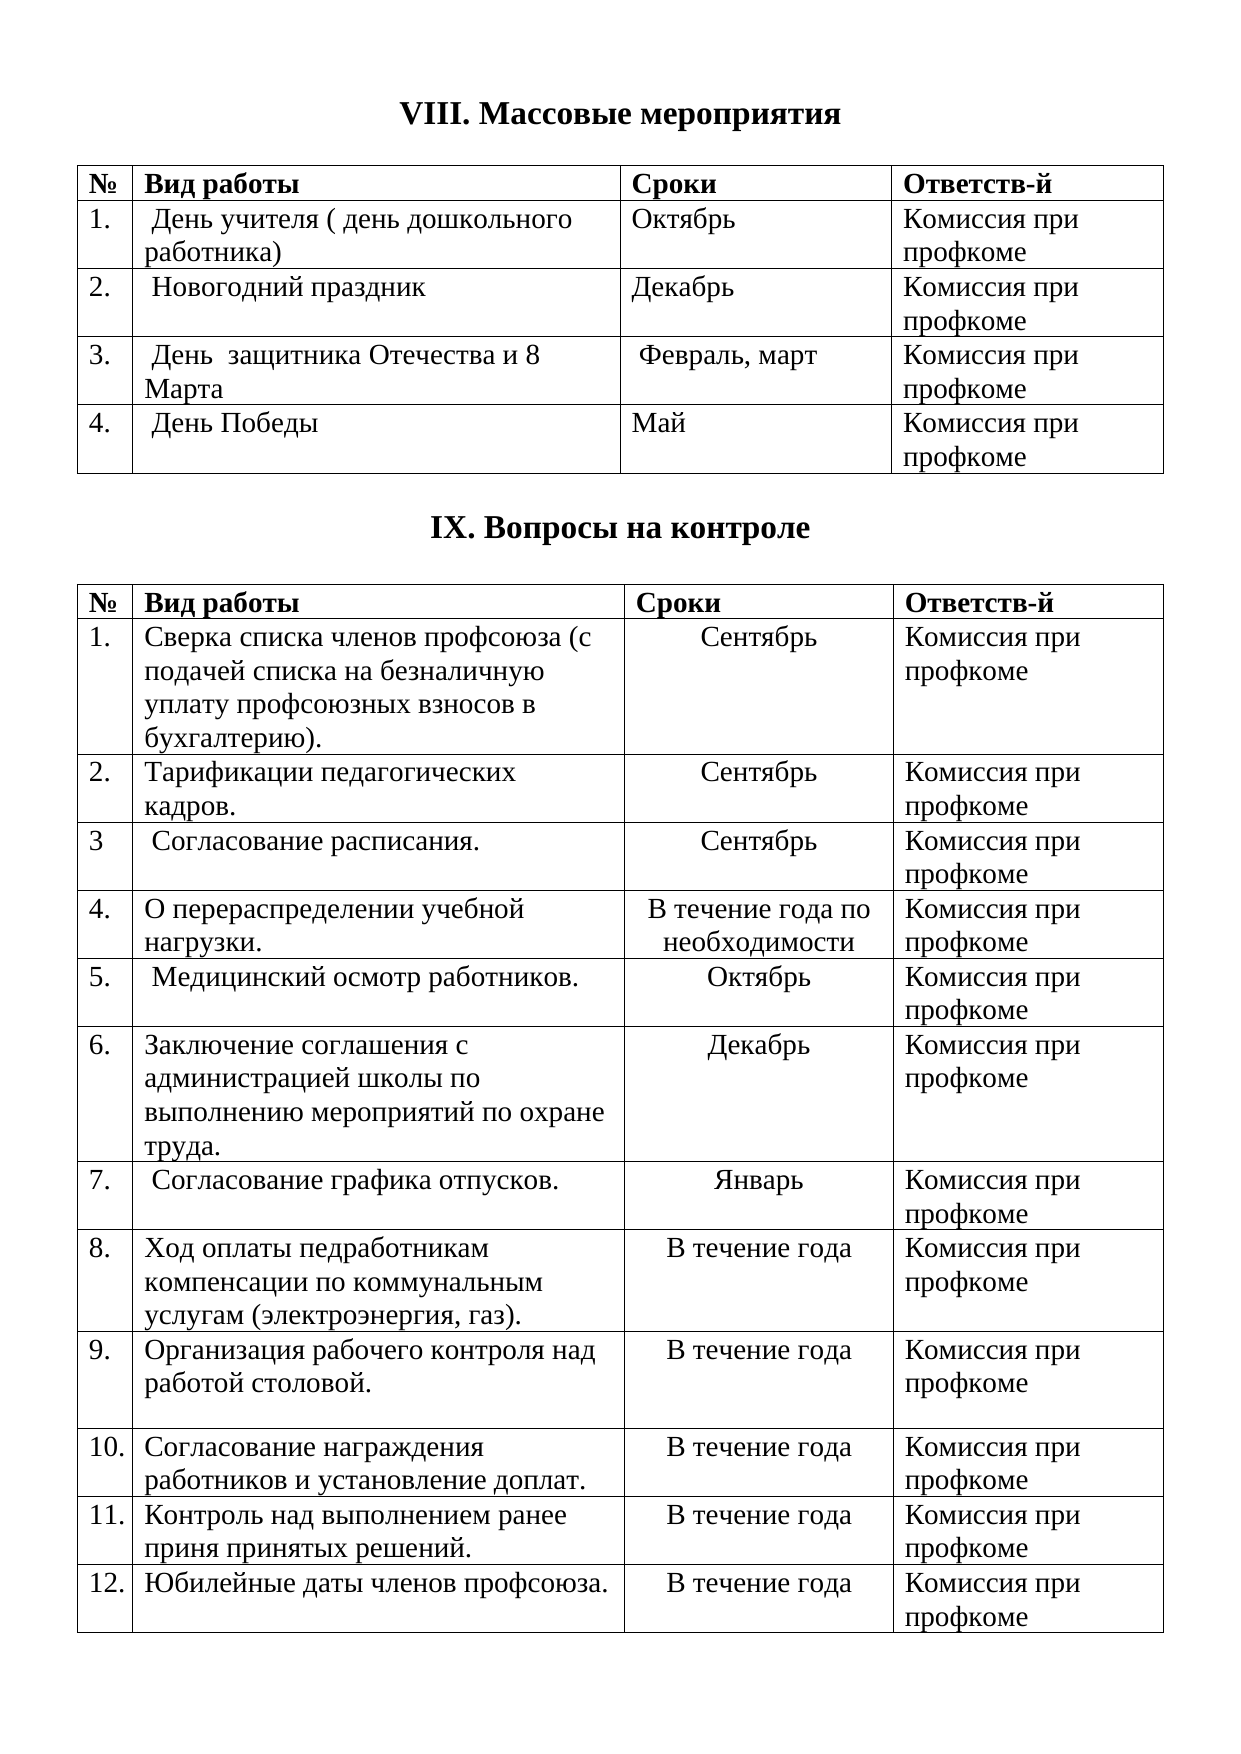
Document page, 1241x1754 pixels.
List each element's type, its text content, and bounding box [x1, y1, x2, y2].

table_cell Согласование награждения работников и установление доплат. [133, 1429, 624, 1496]
table_cell Сентябрь [625, 823, 893, 890]
table_cell 4. [78, 891, 132, 958]
table_header Вид работы [133, 166, 620, 200]
table_cell Сентябрь [625, 755, 893, 822]
table_cell Май [621, 405, 891, 472]
table_cell Согласование расписания. [133, 823, 624, 890]
table_cell 3. [78, 337, 132, 404]
table_cell Сверка списка членов профсоюза (с подачей списка на безналичную уплату профсоюзных взносов в бухгалтерию). [133, 619, 624, 753]
table_cell Контроль над выполнением ранее приня принятых решений. [133, 1497, 624, 1564]
table_cell 8. [78, 1230, 132, 1331]
table_cell 3 [78, 823, 132, 890]
table_cell Октябрь [625, 959, 893, 1026]
table_cell Комиссия при профкоме [892, 405, 1163, 472]
table_cell Комиссия при профкоме [894, 619, 1163, 753]
table_cell 10. [78, 1429, 132, 1496]
table_cell 2. [78, 269, 132, 336]
table_cell День учителя ( день дошкольного работника) [133, 201, 620, 268]
table_cell Комиссия при профкоме [894, 1565, 1163, 1632]
table_cell Февраль, март [621, 337, 891, 404]
table_cell Январь [625, 1162, 893, 1229]
table_cell Комиссия при профкоме [894, 1162, 1163, 1229]
table_cell В течение года по необходимости [625, 891, 893, 958]
table_cell Комиссия при профкоме [892, 337, 1163, 404]
table_header Сроки [625, 585, 893, 618]
table_cell Комиссия при профкоме [894, 1497, 1163, 1564]
table_header № [78, 585, 132, 618]
table_cell 11. [78, 1497, 132, 1564]
table_cell Медицинский осмотр работников. [133, 959, 624, 1026]
table_cell 9. [78, 1332, 132, 1428]
table_cell 1. [78, 619, 132, 753]
table_header Вид работы [133, 585, 624, 618]
table_cell 1. [78, 201, 132, 268]
table_cell Комиссия при профкоме [894, 1332, 1163, 1428]
table_cell Организация рабочего контроля над работой столовой. [133, 1332, 624, 1428]
table_cell Заключение соглашения с администрацией школы по выполнению мероприятий по охране труда. [133, 1027, 624, 1161]
table_cell Комиссия при профкоме [894, 1429, 1163, 1496]
table_cell Комиссия при профкоме [894, 823, 1163, 890]
table_cell Комиссия при профкоме [894, 1027, 1163, 1161]
table_cell В течение года [625, 1429, 893, 1496]
table_cell 5. [78, 959, 132, 1026]
table_cell Комиссия при профкоме [892, 201, 1163, 268]
table_cell О перераспределении учебной нагрузки. [133, 891, 624, 958]
table_cell В течение года [625, 1565, 893, 1632]
table_cell В течение года [625, 1332, 893, 1428]
table_header Сроки [621, 166, 891, 200]
table_cell В течение года [625, 1230, 893, 1331]
table_cell В течение года [625, 1497, 893, 1564]
table_cell Декабрь [625, 1027, 893, 1161]
text VIII. Массовые мероприятия [89, 93, 1152, 132]
table_cell 12. [78, 1565, 132, 1632]
table_cell 7. [78, 1162, 132, 1229]
table_cell Новогодний праздник [133, 269, 620, 336]
table_cell Согласование графика отпусков. [133, 1162, 624, 1229]
text IX. Вопросы на контроле [89, 507, 1152, 545]
table_cell 6. [78, 1027, 132, 1161]
table_cell День защитника Отечества и 8 Марта [133, 337, 620, 404]
table_cell 4. [78, 405, 132, 472]
table_cell Комиссия при профкоме [894, 1230, 1163, 1331]
table_cell Комиссия при профкоме [894, 755, 1163, 822]
table_header № [78, 166, 132, 200]
table_cell Комиссия при профкоме [894, 959, 1163, 1026]
table_cell Комиссия при профкоме [894, 891, 1163, 958]
table_header Ответств-й [894, 585, 1163, 618]
table_header Ответств-й [892, 166, 1163, 200]
table_cell День Победы [133, 405, 620, 472]
table_cell Ход оплаты педработникам компенсации по коммунальным услугам (электроэнергия, газ). [133, 1230, 624, 1331]
table_cell Юбилейные даты членов профсоюза. [133, 1565, 624, 1632]
table_cell Декабрь [621, 269, 891, 336]
table_cell Тарификации педагогических кадров. [133, 755, 624, 822]
table_cell Комиссия при профкоме [892, 269, 1163, 336]
table_cell 2. [78, 755, 132, 822]
table_cell Сентябрь [625, 619, 893, 753]
table_cell Октябрь [621, 201, 891, 268]
